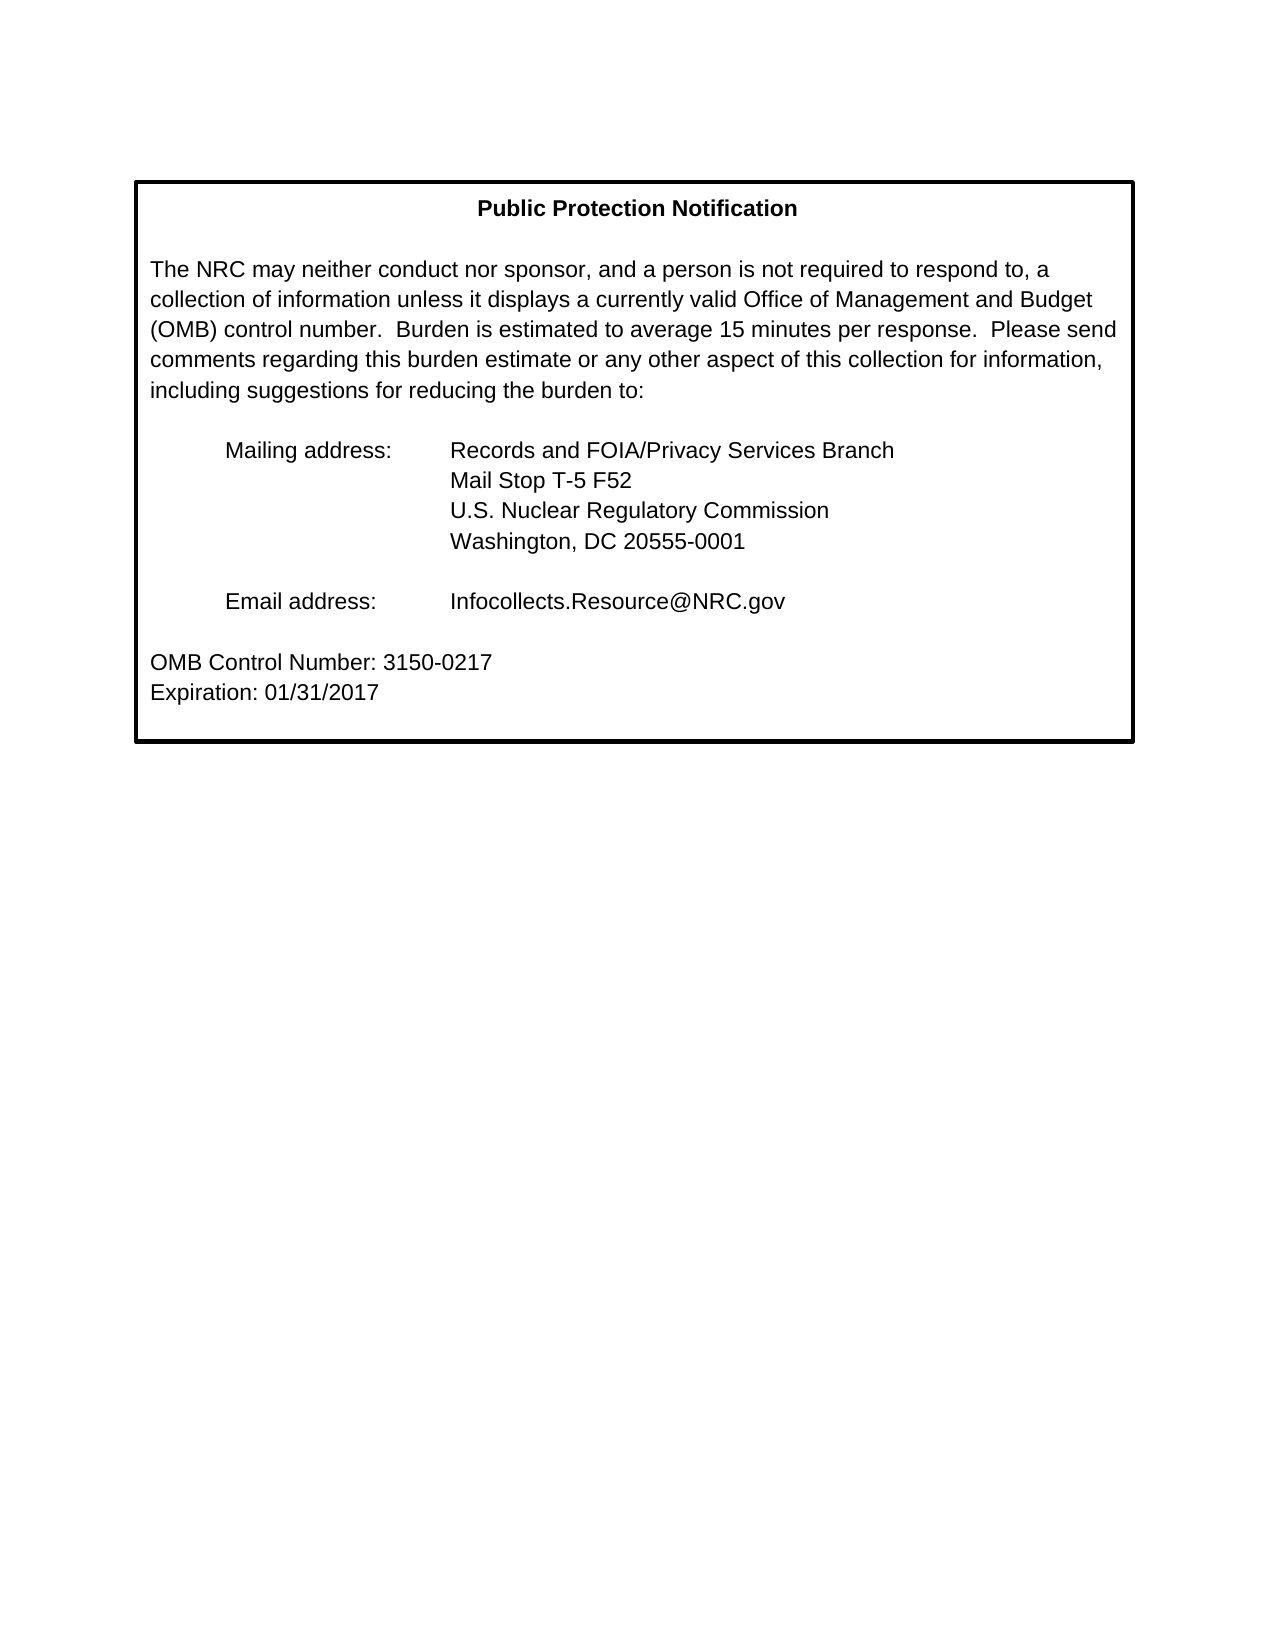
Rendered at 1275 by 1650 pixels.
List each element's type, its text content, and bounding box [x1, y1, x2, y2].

text Mailing address: Records and FOIA/Privacy Services Branch [150, 437, 1125, 463]
text Public Protection Notification [150, 195, 1125, 222]
text OMB Control Number: 3150-0217 [150, 648, 1125, 675]
text The NRC may neither conduct nor sponsor, and a person is not required to respond to, a collection of information unless it displays a currently valid Office of Management and Budget (OMB) control number. Burden is estimated to average 15 minutes per response. Please send comments regarding this burden estimate or any other aspect of this collection for information, including suggestions for reducing the burden to: [150, 256, 1125, 403]
text Washington, DC 20555-0001 [375, 528, 1125, 554]
text Email address: Infocollects.Resource@NRC.gov [150, 588, 1125, 614]
text U.S. Nuclear Regulatory Commission [375, 497, 1125, 524]
text Mail Stop T-5 F52 [375, 467, 1125, 494]
text Expiration: 01/31/2017 [150, 679, 1125, 705]
